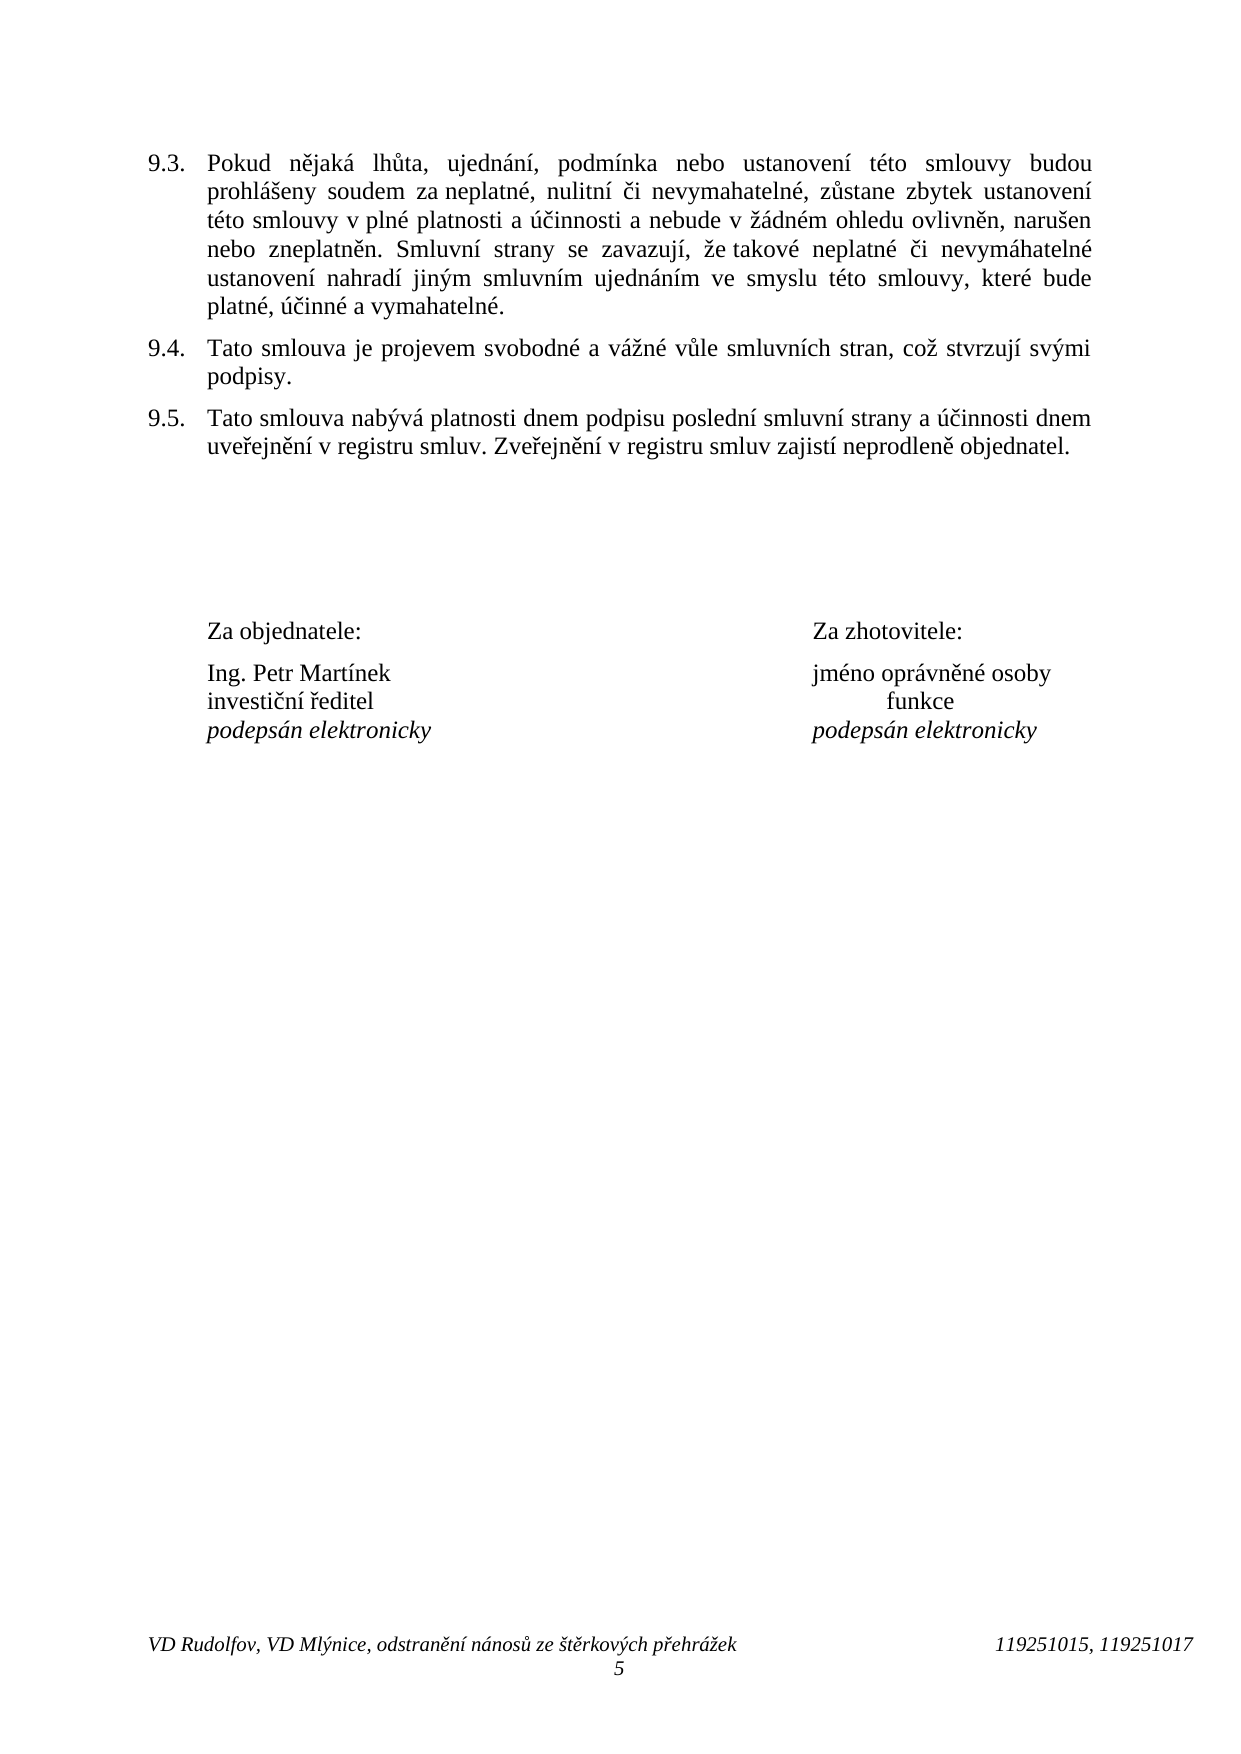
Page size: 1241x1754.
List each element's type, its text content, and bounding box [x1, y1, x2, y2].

text investiční ředitel funkce [207, 686, 1092, 715]
text Ing. Petr Martínek jméno oprávněné osoby [207, 658, 1092, 686]
list Tato smlouva je projevem svobodné a vážné vůle smluvních stran, což stvrzují svými podpisy. [148, 333, 1092, 390]
text Za objednatele: Za zhotovitele: [207, 616, 1092, 645]
list Tato smlouva nabývá platnosti dnem podpisu poslední smluvní strany a účinnosti dnem uveřejnění v registru smluv. Zveřejnění v registru smluv zajistí neprodleně objednatel. [148, 403, 1092, 460]
list Pokud nějaká lhůta, ujednání, podmínka nebo ustanovení této smlouvy budou prohlášeny soudem za neplatné, nulitní či nevymahatelné, zůstane zbytek ustanovení této smlouvy v plné platnosti a účinnosti a nebude v žádném ohledu ovlivněn, narušen nebo zneplatněn. Smluvní strany se zavazují, že takové neplatné či nevymáhatelné ustanovení nahradí jiným smluvním ujednáním ve smyslu této smlouvy, které bude platné, účinné a vymahatelné. [148, 148, 1092, 320]
text podepsán elektronicky podepsán elektronicky [207, 715, 1092, 744]
